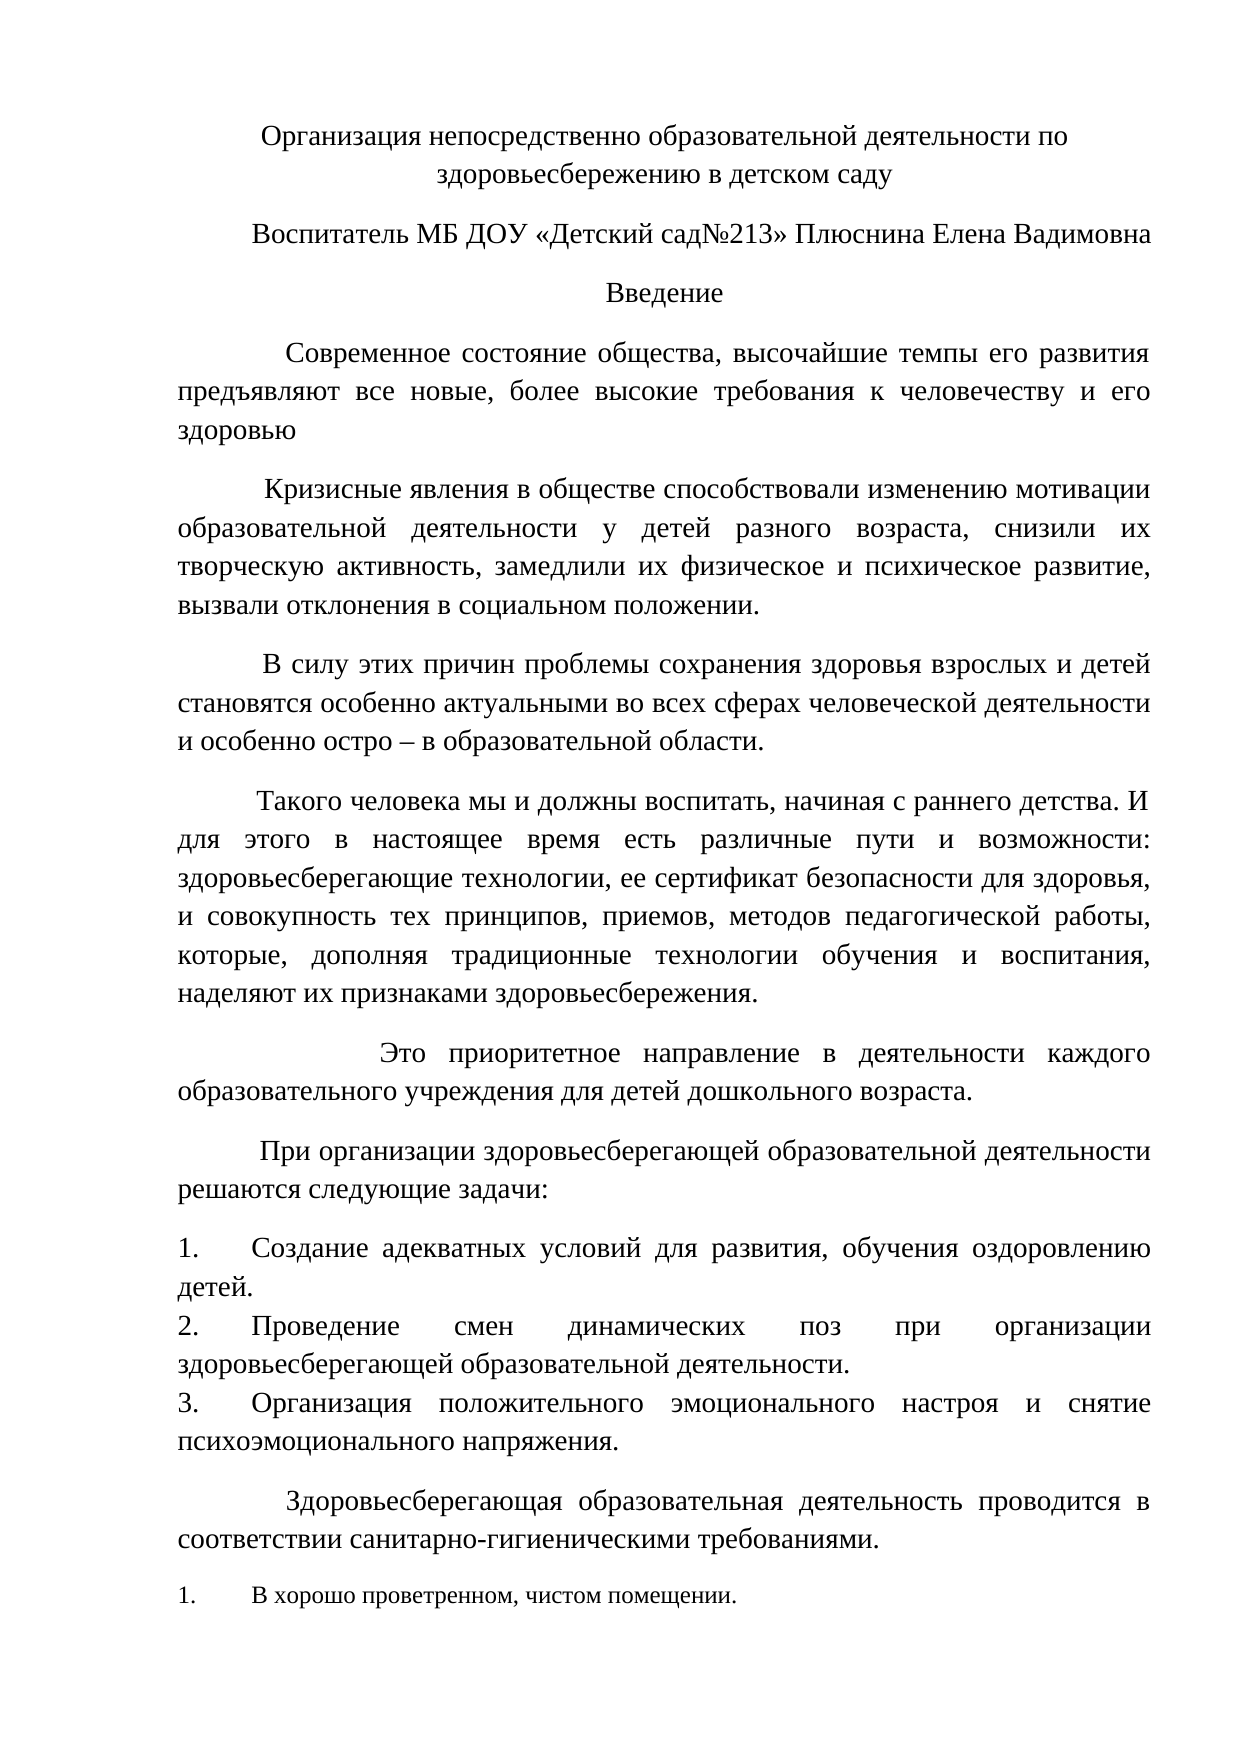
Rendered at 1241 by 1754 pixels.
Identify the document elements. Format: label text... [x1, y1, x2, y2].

text Воспитатель МБ ДОУ «Детский сад№213» Плюснина Елена Вадимовна [177, 216, 1152, 249]
text Организация непосредственно образовательной деятельности по здоровьесбережению в детском саду [177, 118, 1152, 190]
list Проведение смен динамических поз при организации здоровьесберегающей образовательной деятельности. [177, 1308, 1152, 1380]
text Это приоритетное направление в деятельности каждого образовательного учреждения для детей дошкольного возраста. [177, 1035, 1152, 1107]
text При организации здоровьесберегающей образовательной деятельности решаются следующие задачи: [177, 1133, 1152, 1205]
list В хорошо проветренном, чистом помещении. [177, 1581, 1152, 1609]
text В силу этих причин проблемы сохранения здоровья взрослых и детей становятся особенно актуальными во всех сферах человеческой деятельности и особенно остро – в образовательной области. [177, 646, 1152, 757]
text Современное состояние общества, высочайшие темпы его развития предъявляют все новые, более высокие требования к человечеству и его здоровью [177, 335, 1152, 445]
text Кризисные явления в обществе способствовали изменению мотивации образовательной деятельности у детей разного возраста, снизили их творческую активность, замедлили их физическое и психическое развитие, вызвали отклонения в социальном положении. [177, 471, 1152, 620]
text Здоровьесберегающая образовательная деятельность проводится в соответствии санитарно-гигиеническими требованиями. [177, 1483, 1152, 1555]
text Такого человека мы и должны воспитать, начиная с раннего детства. И для этого в настоящее время есть различные пути и возможности: здоровьесберегающие технологии, ее сертификат безопасности для здоровья, и совокупность тех принципов, приемов, методов педагогической работы, которые, дополняя традиционные технологии обучения и воспитания, наделяют их признаками здоровьесбережения. [177, 783, 1152, 1009]
text Введение [177, 275, 1152, 309]
list Создание адекватных условий для развития, обучения оздоровлению детей. [177, 1231, 1152, 1303]
list Организация положительного эмоционального настроя и снятие психоэмоционального напряжения. [177, 1385, 1152, 1457]
